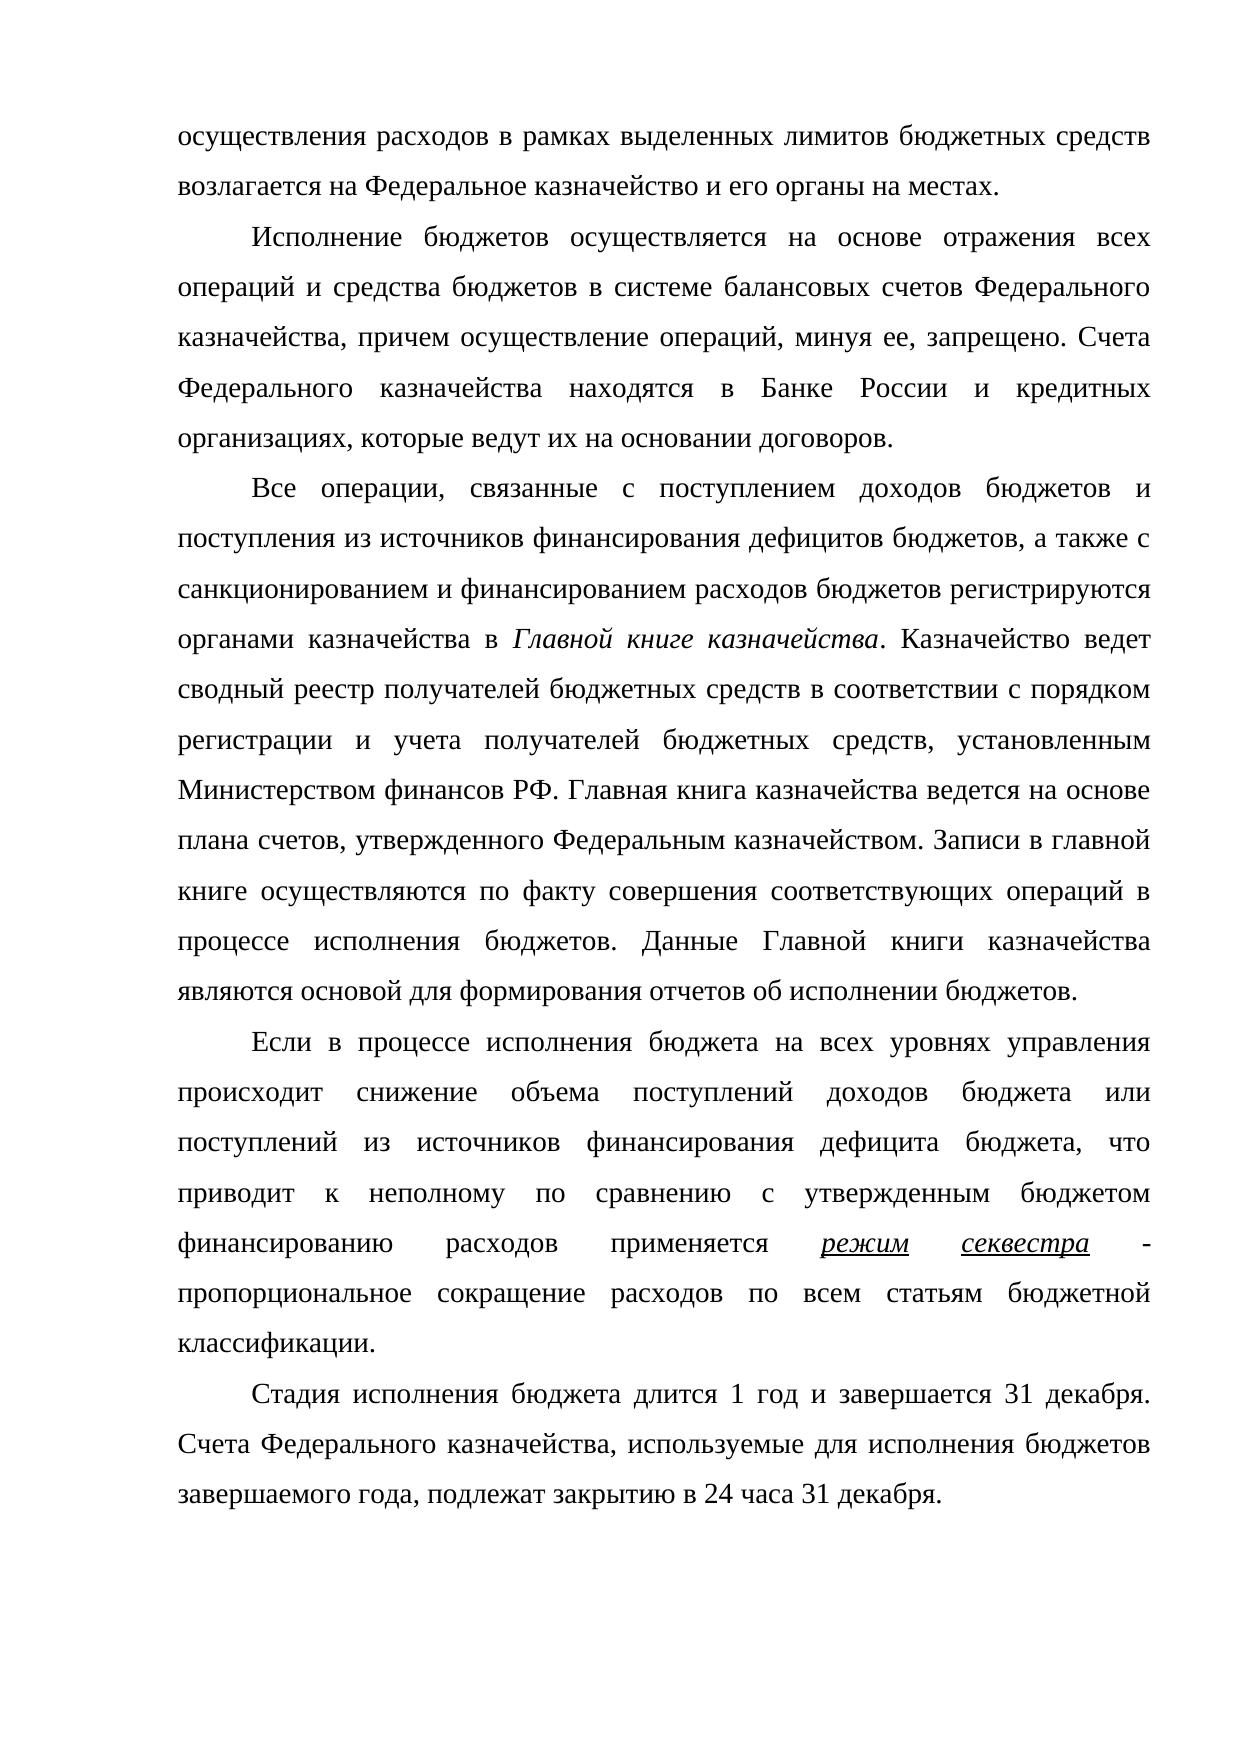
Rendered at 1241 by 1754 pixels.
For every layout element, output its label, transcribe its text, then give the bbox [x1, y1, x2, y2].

list Если в процессе исполнения бюджета на всех уровнях управления происходит снижение объема поступлений доходов бюджета или поступлений из источников финансирования дефицита бюджета, что приводит к неполному по сравнению с утвержденным бюджетом финансированию расходов применяется режим секвестра - пропорциональное сокращение расходов по всем статьям бюджетной классификации. [177, 1024, 1152, 1359]
list Исполнение бюджетов осуществляется на основе отражения всех операций и средства бюджетов в системе балансовых счетов Федерального казначейства, причем осуществление операций, минуя ее, запрещено. Счета Федерального казначейства находятся в Банке России и кредитных организациях, которые ведут их на основании договоров. [177, 219, 1152, 453]
list Стадия исполнения бюджета длится 1 год и завершается 31 декабря. Счета Федерального казначейства, используемые для исполнения бюджетов завершаемого года, подлежат закрытию в 24 часа 31 декабря. [177, 1376, 1152, 1510]
list Все операции, связанные с поступлением доходов бюджетов и поступления из источников финансирования дефицитов бюджетов, а также с санкционированием и финансированием расходов бюджетов регистрируются органами казначейства в Главной книге казначейства. Казначейство ведет сводный реестр получателей бюджетных средств в соответствии с порядком регистрации и учета получателей бюджетных средств, установленным Министерством финансов РФ. Главная книга казначейства ведется на основе плана счетов, утвержденного Федеральным казначейством. Записи в главной книге осуществляются по факту совершения соответствующих операций в процессе исполнения бюджетов. Данные Главной книги казначейства являются основой для формирования отчетов об исполнении бюджетов. [177, 470, 1152, 1007]
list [177, 118, 1152, 202]
